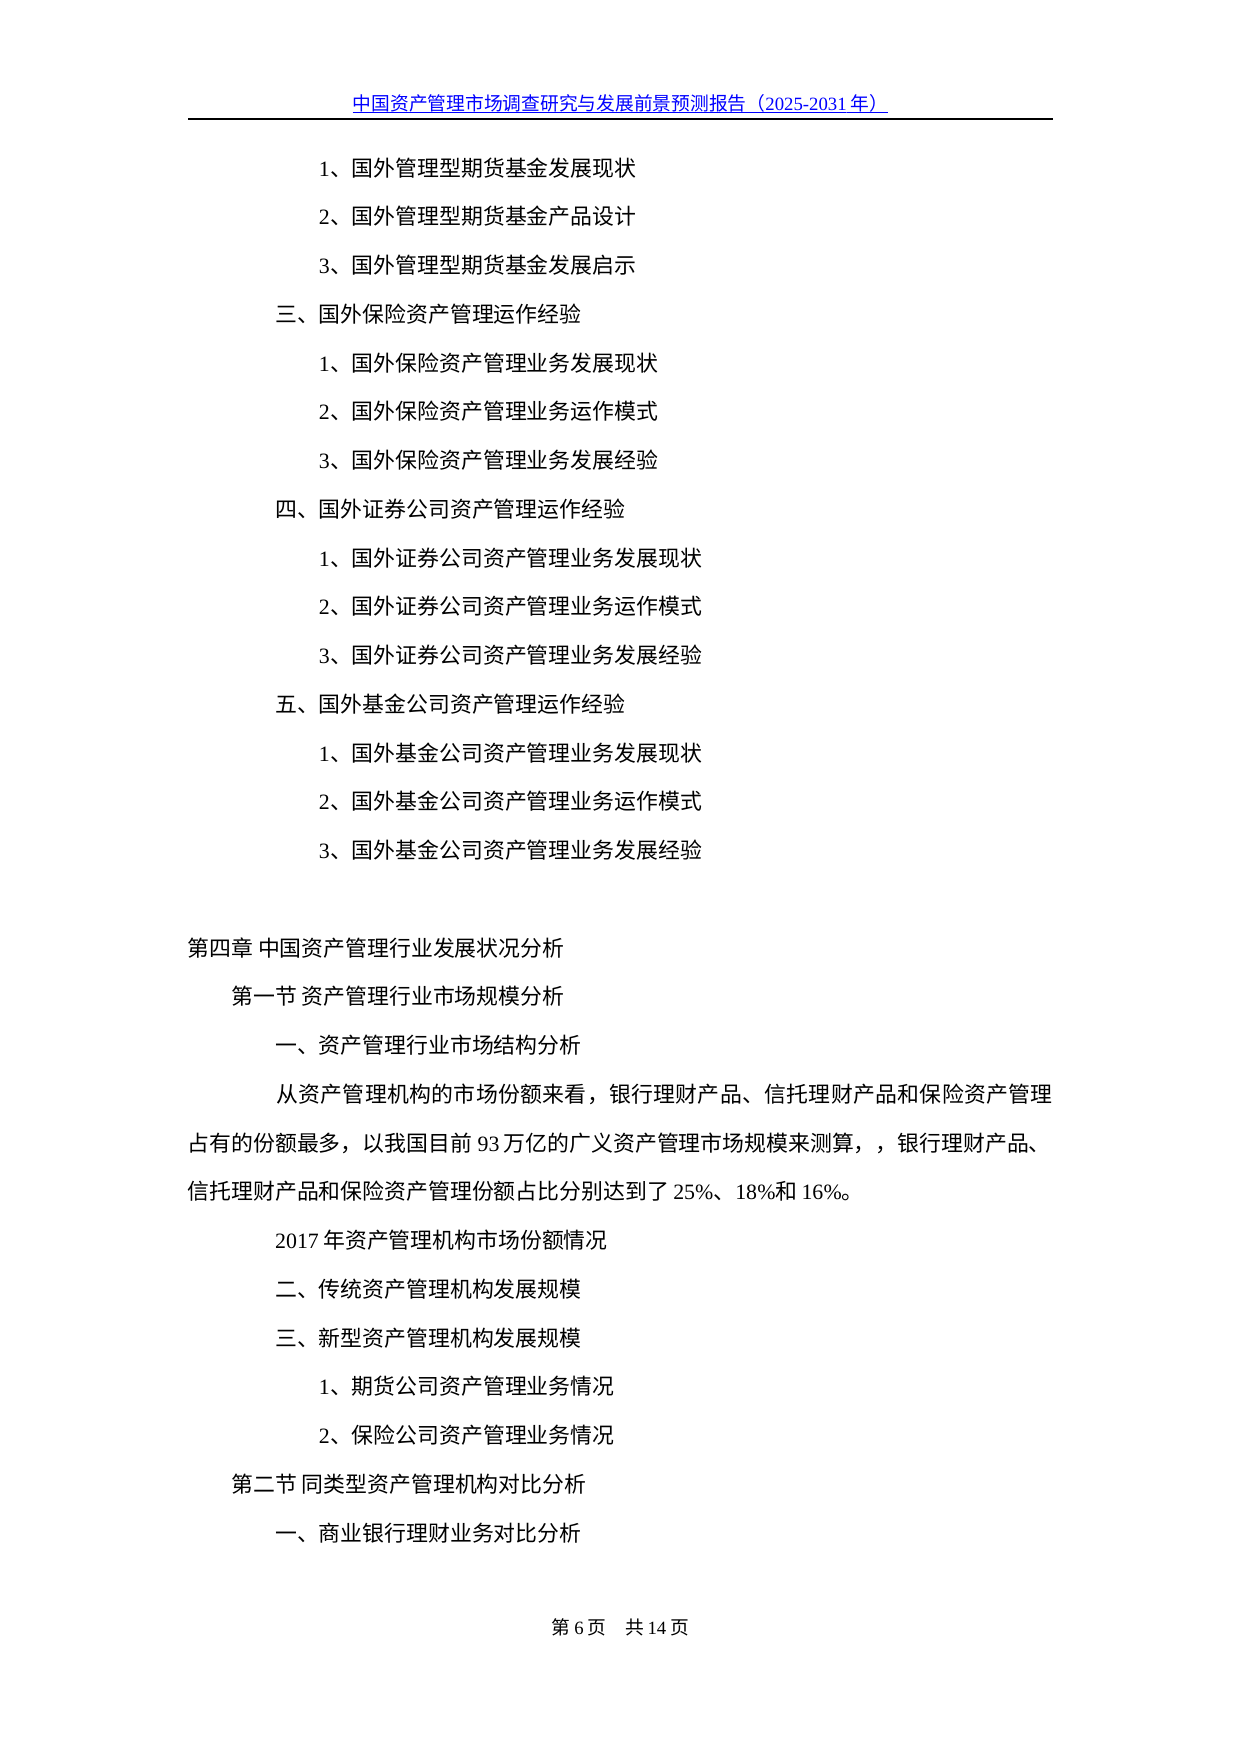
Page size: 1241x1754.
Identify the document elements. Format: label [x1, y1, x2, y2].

text [187, 150, 1053, 1548]
